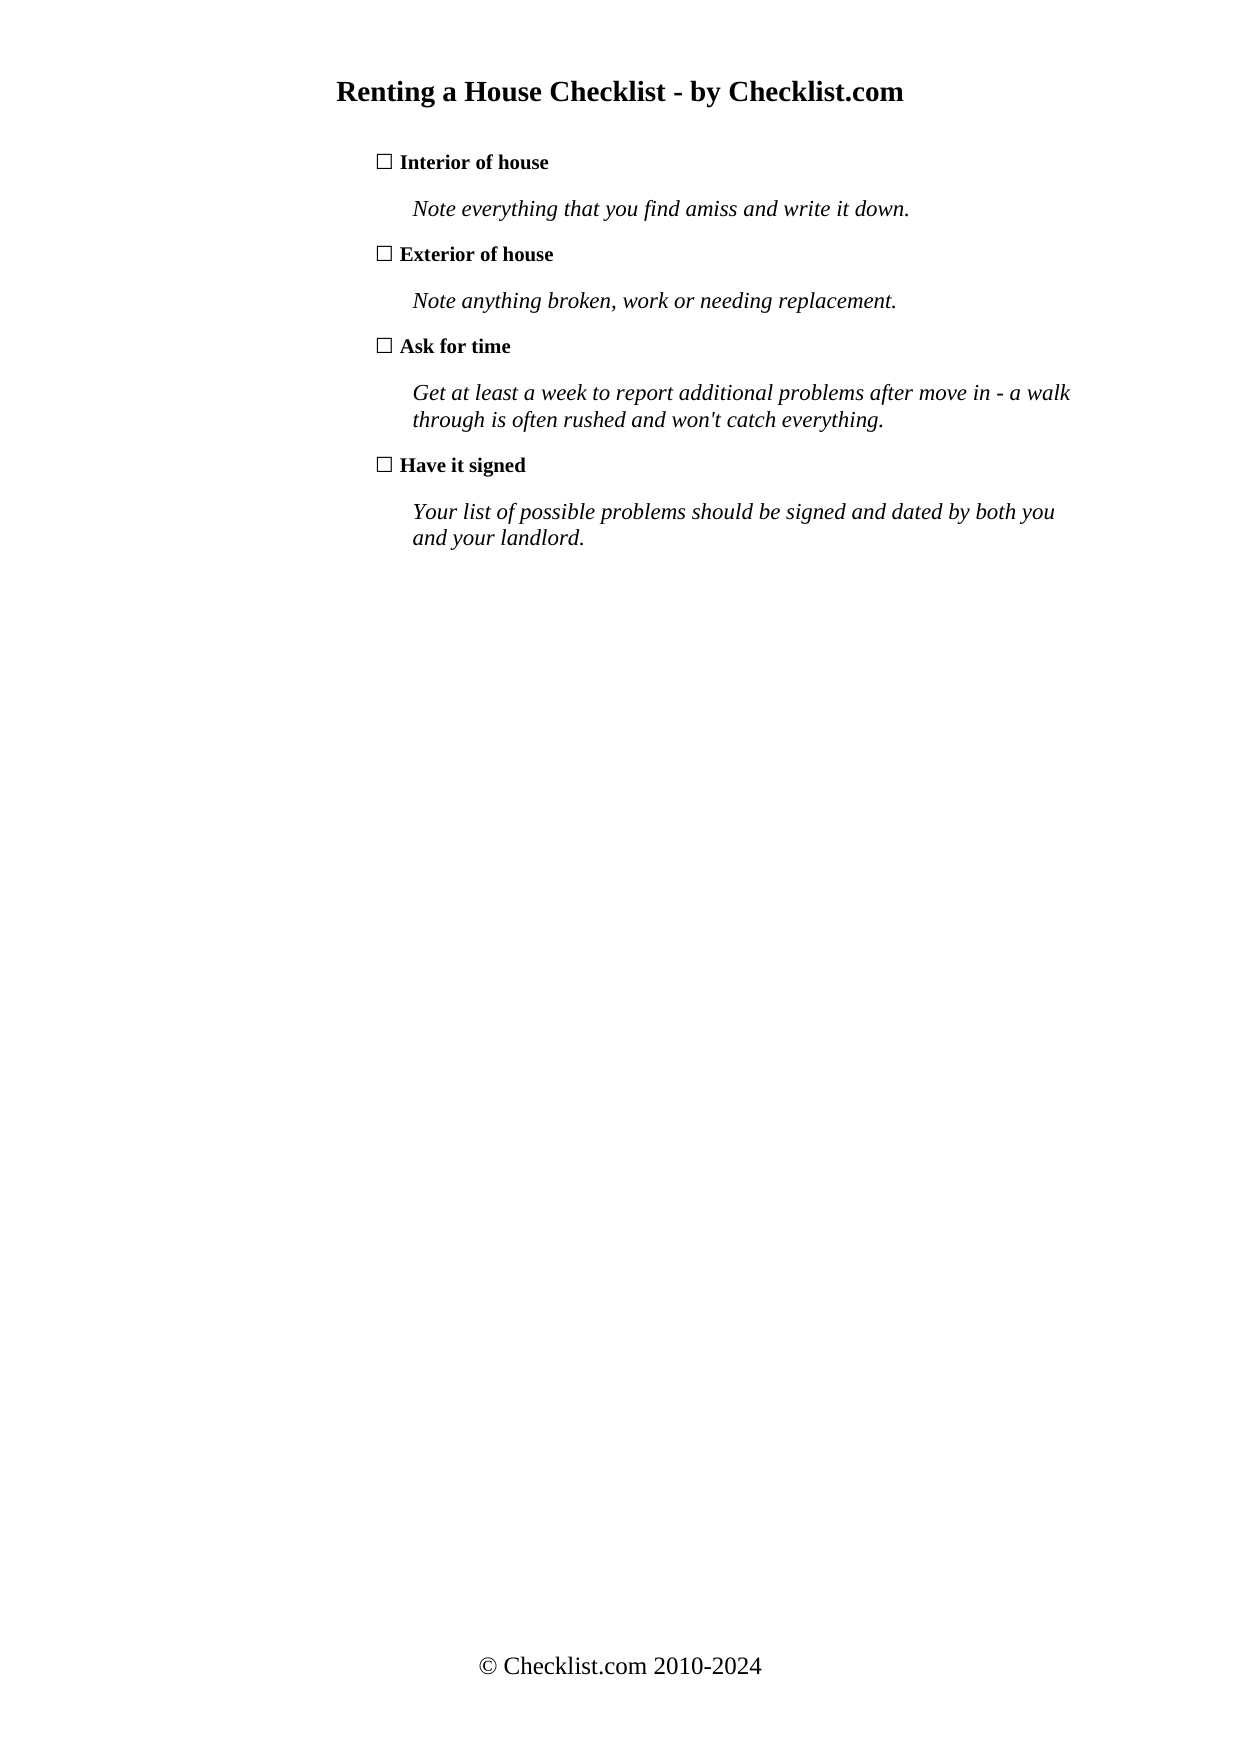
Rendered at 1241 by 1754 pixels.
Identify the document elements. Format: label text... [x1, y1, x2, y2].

text ☐ Have it signed [375, 453, 1090, 477]
text Your list of possible problems should be signed and dated by both you and your landlord. [412, 498, 1090, 551]
text Note anything broken, work or needing replacement. [412, 287, 1090, 313]
text ☐ Ask for time [375, 334, 1090, 358]
text Note everything that you find amiss and write it down. [412, 195, 1090, 221]
text Get at least a week to report additional problems after move in - a walk through is often rushed and won't catch everything. [412, 379, 1090, 432]
text ☐ Exterior of house [375, 242, 1090, 266]
text ☐ Interior of house [375, 150, 1090, 174]
